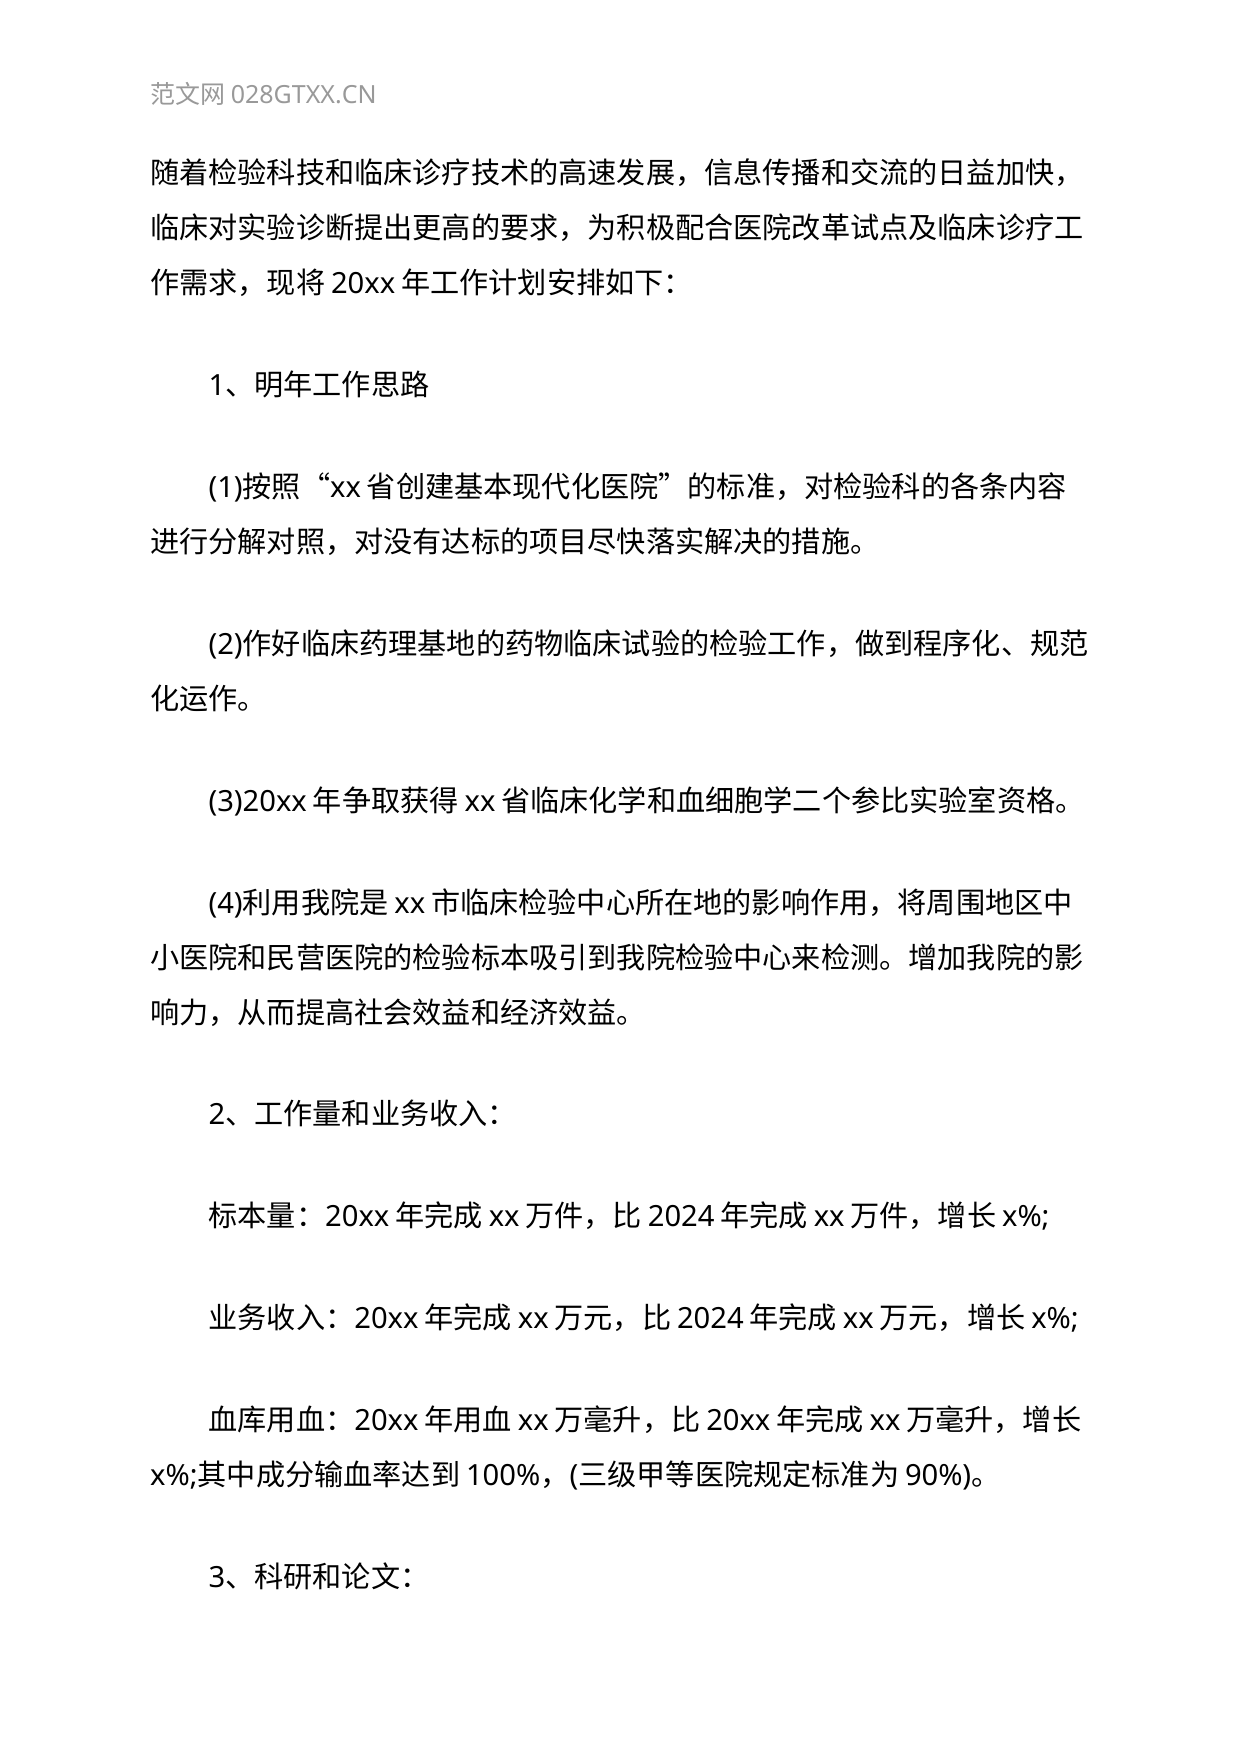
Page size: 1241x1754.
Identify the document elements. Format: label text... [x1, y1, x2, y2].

text 1、明年工作思路 [150, 362, 1090, 404]
text 业务收入：20xx年完成xx万元，比2024年完成xx万元，增长x%; [150, 1295, 1090, 1337]
text (3)20xx年争取获得xx省临床化学和血细胞学二个参比实验室资格。 [150, 777, 1090, 820]
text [150, 150, 1090, 302]
text 3、科研和论文： [150, 1554, 1090, 1596]
text (1)按照“xx省创建基本现代化医院”的标准，对检验科的各条内容进行分解对照，对没有达标的项目尽快落实解决的措施。 [150, 464, 1090, 561]
text 2、工作量和业务收入： [150, 1091, 1090, 1133]
text (2)作好临床药理基地的药物临床试验的检验工作，做到程序化、规范化运作。 [150, 621, 1090, 718]
text (4)利用我院是xx市临床检验中心所在地的影响作用，将周围地区中小医院和民营医院的检验标本吸引到我院检验中心来检测。增加我院的影响力，从而提高社会效益和经济效益。 [150, 879, 1090, 1031]
text 血库用血：20xx年用血xx万毫升，比20xx年完成xx万毫升，增长x%;其中成分输血率达到100%，(三级甲等医院规定标准为90%)。 [150, 1397, 1090, 1494]
text 标本量：20xx年完成xx万件，比2024年完成xx万件，增长x%; [150, 1193, 1090, 1235]
